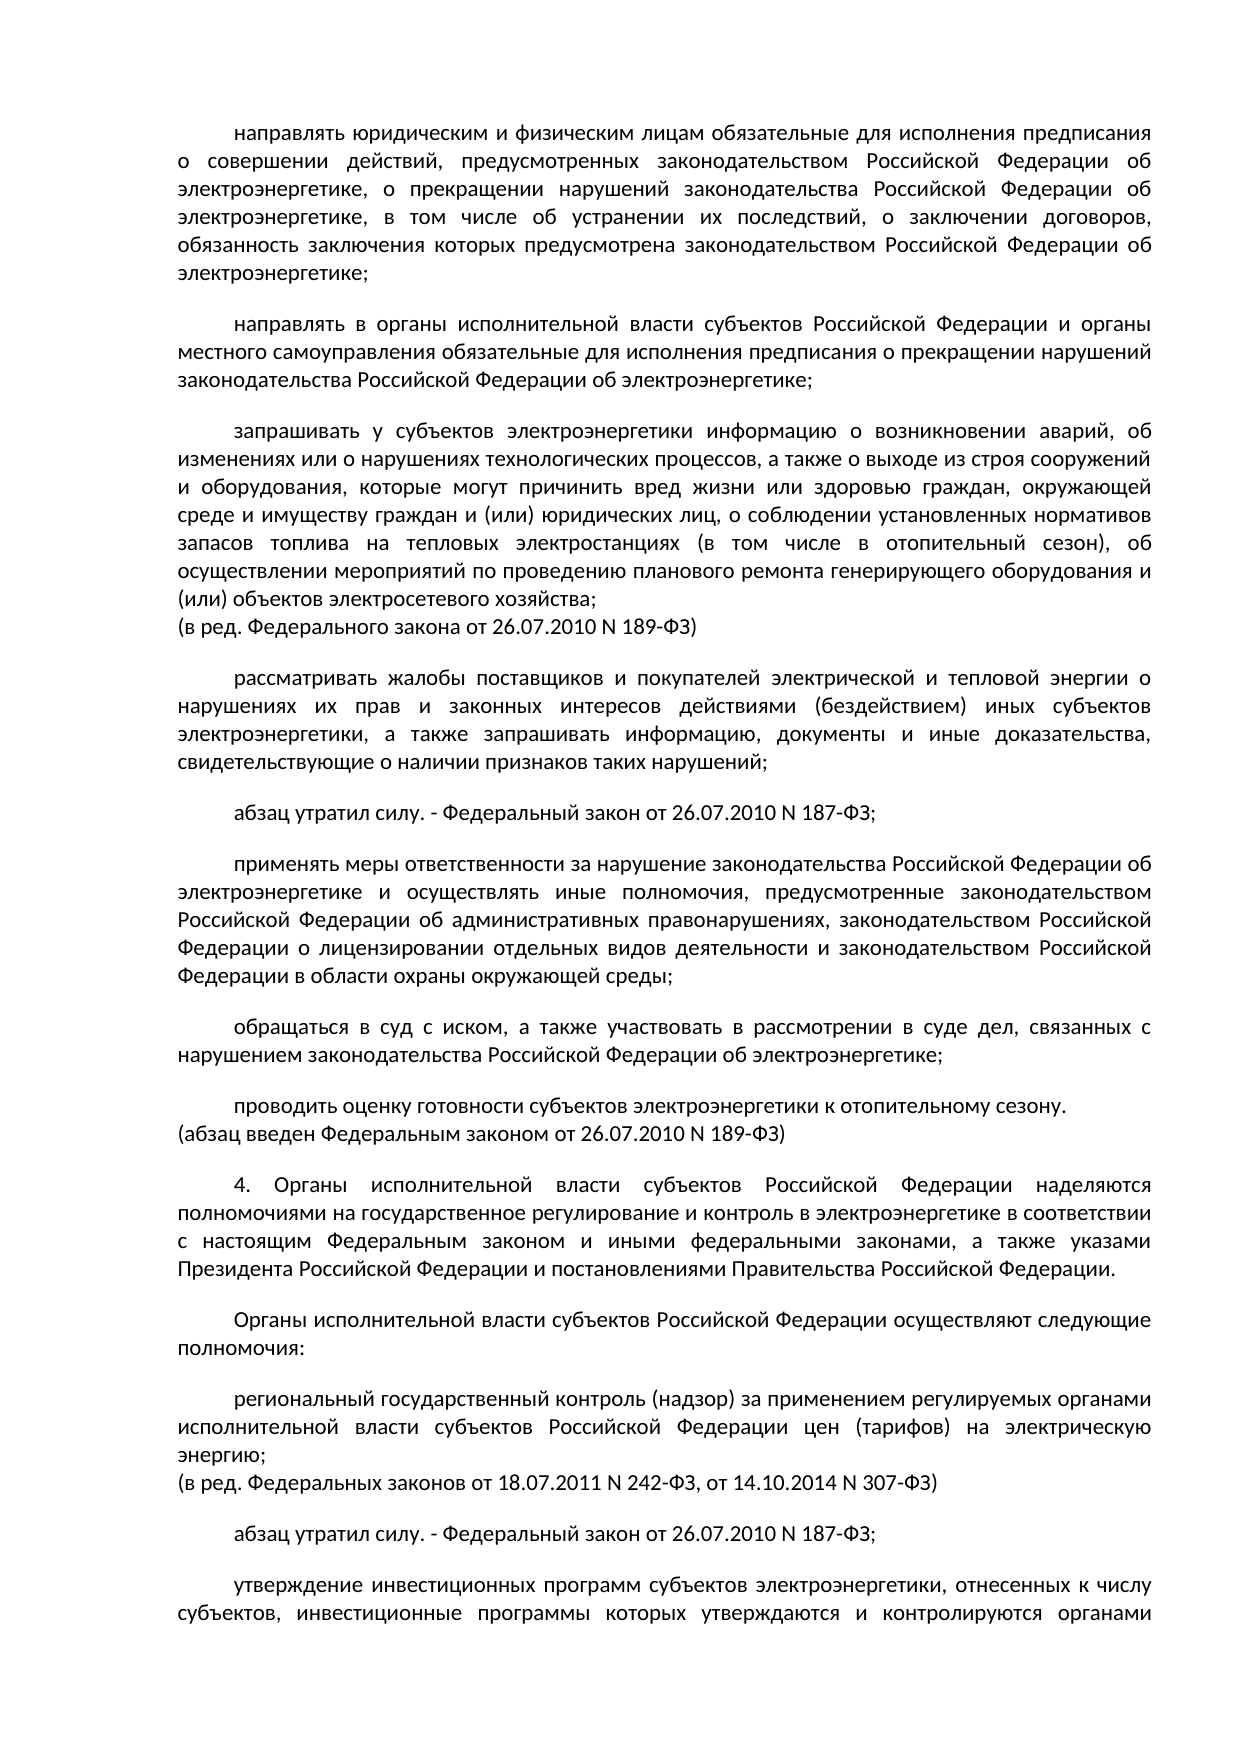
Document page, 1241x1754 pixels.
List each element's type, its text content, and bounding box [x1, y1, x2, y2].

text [177, 1570, 1152, 1626]
text запрашивать у субъектов электроэнергетики информацию о возникновении аварий, об изменениях или о нарушениях технологических процессов, а также о выходе из строя сооружений и оборудования, которые могут причинить вред жизни или здоровью граждан, окружающей среде и имуществу граждан и (или) юридических лиц, о соблюдении установленных нормативов запасов топлива на тепловых электростанциях (в том числе в отопительный сезон), об осуществлении мероприятий по проведению планового ремонта генерирующего оборудования и (или) объектов электросетевого хозяйства; [177, 416, 1152, 612]
text проводить оценку готовности субъектов электроэнергетики к отопительному сезону. [177, 1091, 1152, 1119]
text направлять в органы исполнительной власти субъектов Российской Федерации и органы местного самоуправления обязательные для исполнения предписания о прекращении нарушений законодательства Российской Федерации об электроэнергетике; [177, 309, 1152, 393]
text региональный государственный контроль (надзор) за применением регулируемых органами исполнительной власти субъектов Российской Федерации цен (тарифов) на электрическую энергию; [177, 1384, 1152, 1468]
text абзац утратил силу. - Федеральный закон от 26.07.2010 N 187-ФЗ; [177, 798, 1152, 826]
text 4. Органы исполнительной власти субъектов Российской Федерации наделяются полномочиями на государственное регулирование и контроль в электроэнергетике в соответствии с настоящим Федеральным законом и иными федеральными законами, а также указами Президента Российской Федерации и постановлениями Правительства Российской Федерации. [177, 1170, 1152, 1282]
text (в ред. Федерального закона от 26.07.2010 N 189-ФЗ) [177, 612, 1152, 640]
text Органы исполнительной власти субъектов Российской Федерации осуществляют следующие полномочия: [177, 1305, 1152, 1361]
text (в ред. Федеральных законов от 18.07.2011 N 242-ФЗ, от 14.10.2014 N 307-ФЗ) [177, 1468, 1152, 1496]
text рассматривать жалобы поставщиков и покупателей электрической и тепловой энергии о нарушениях их прав и законных интересов действиями (бездействием) иных субъектов электроэнергетики, а также запрашивать информацию, документы и иные доказательства, свидетельствующие о наличии признаков таких нарушений; [177, 663, 1152, 775]
text абзац утратил силу. - Федеральный закон от 26.07.2010 N 187-ФЗ; [177, 1519, 1152, 1547]
text (абзац введен Федеральным законом от 26.07.2010 N 189-ФЗ) [177, 1119, 1152, 1147]
text применять меры ответственности за нарушение законодательства Российской Федерации об электроэнергетике и осуществлять иные полномочия, предусмотренные законодательством Российской Федерации об административных правонарушениях, законодательством Российской Федерации о лицензировании отдельных видов деятельности и законодательством Российской Федерации в области охраны окружающей среды; [177, 849, 1152, 989]
text обращаться в суд с иском, а также участвовать в рассмотрении в суде дел, связанных с нарушением законодательства Российской Федерации об электроэнергетике; [177, 1012, 1152, 1068]
text направлять юридическим и физическим лицам обязательные для исполнения предписания о совершении действий, предусмотренных законодательством Российской Федерации об электроэнергетике, о прекращении нарушений законодательства Российской Федерации об электроэнергетике, в том числе об устранении их последствий, о заключении договоров, обязанность заключения которых предусмотрена законодательством Российской Федерации об электроэнергетике; [177, 118, 1152, 286]
